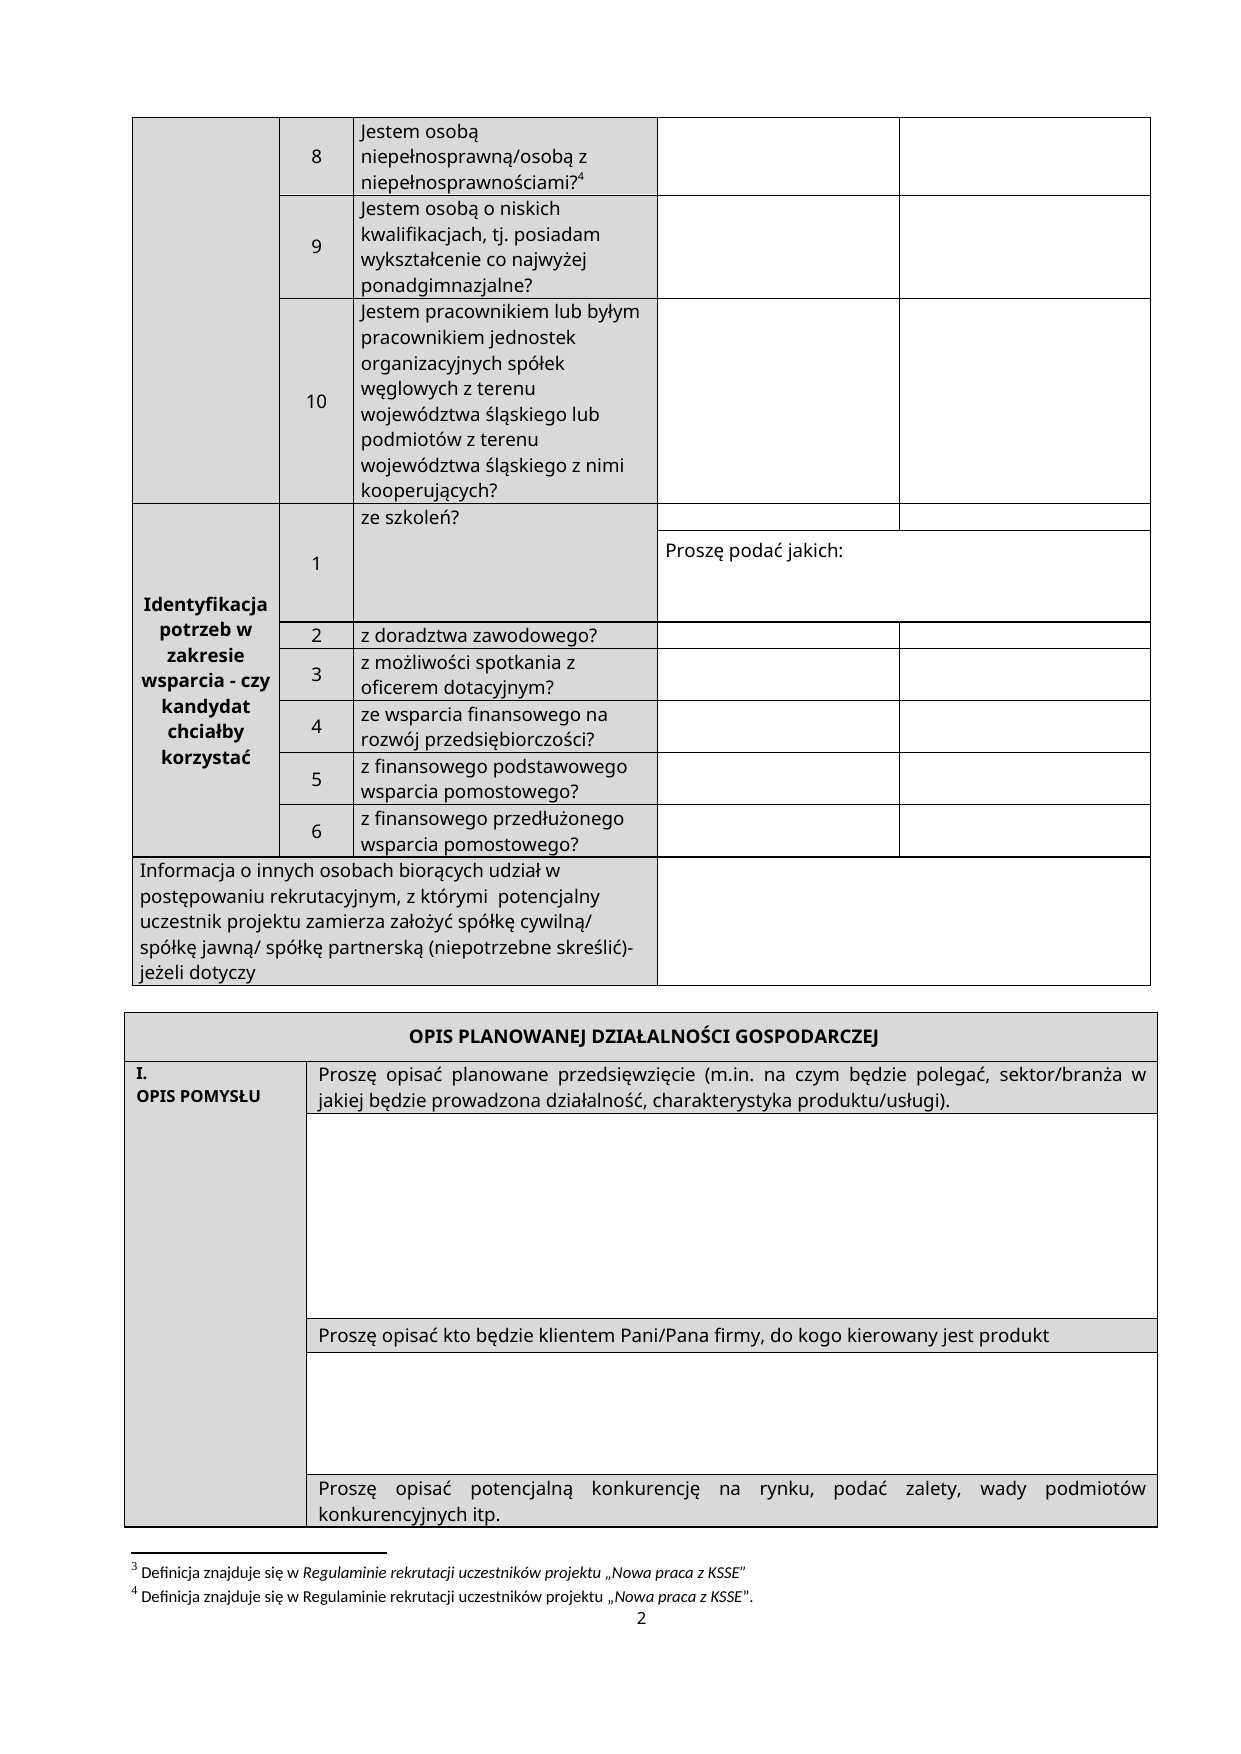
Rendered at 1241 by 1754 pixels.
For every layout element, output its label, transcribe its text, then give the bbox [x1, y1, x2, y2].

table_cell [658, 196, 899, 298]
table_cell [658, 649, 899, 700]
table_cell 1 [280, 504, 353, 621]
table_cell Jestem osobą niepełnosprawną/osobą z niepełnosprawnościami? [354, 118, 657, 194]
table_cell Jestem osobą o niskich kwalifikacjach, tj. posiadam wykształcenie co najwyżej ponadgimnazjalne? [354, 196, 657, 298]
table_cell [900, 623, 1150, 648]
table_cell [658, 623, 899, 648]
table_cell [900, 805, 1150, 856]
table_cell Proszę podać jakich: [658, 531, 1150, 621]
table_cell [658, 858, 1150, 985]
table_cell [658, 701, 899, 752]
table_cell Proszę opisać kto będzie klientem Pani/Pana firmy, do kogo kierowany jest produkt [307, 1319, 1157, 1352]
table_cell [307, 1114, 1157, 1318]
table_cell [307, 1353, 1157, 1474]
table_cell 9 [280, 196, 353, 298]
table_cell [658, 805, 899, 856]
table_cell z finansowego przedłużonego wsparcia pomostowego? [354, 805, 657, 856]
table_cell [900, 701, 1150, 752]
table_cell 10 [280, 299, 353, 503]
table_cell [900, 196, 1150, 298]
table_cell ze wsparcia finansowego na rozwój przedsiębiorczości? [354, 701, 657, 752]
table_cell Jestem pracownikiem lub byłym pracownikiem jednostek organizacyjnych spółek węglowych z terenu województwa śląskiego lub podmiotów z terenu województwa śląskiego z nimi kooperujących? [354, 299, 657, 503]
table_cell Proszę opisać planowane przedsięwzięcie (m.in. na czym będzie polegać, sektor/branża w jakiej będzie prowadzona działalność, charakterystyka produktu/usługi). [307, 1062, 1157, 1113]
table_cell 2 [280, 623, 353, 648]
table_cell 4 [280, 701, 353, 752]
table_cell [900, 118, 1150, 194]
table_cell [658, 299, 899, 503]
table_cell 8 [280, 118, 353, 194]
table_cell Informacja o innych osobach biorących udział w postępowaniu rekrutacyjnym, z którymi potencjalny uczestnik projektu zamierza założyć spółkę cywilną/ spółkę jawną/ spółkę partnerską (niepotrzebne skreślić)- jeżeli dotyczy [133, 858, 657, 985]
table_cell 6 [280, 805, 353, 856]
table_header OPIS PLANOWANEJ DZIAŁALNOŚCI GOSPODARCZEJ [125, 1013, 1157, 1061]
table_cell [900, 504, 1150, 529]
table_cell I. OPIS POMYSŁU [125, 1062, 306, 1526]
table_cell [900, 299, 1150, 503]
table_cell Proszę opisać potencjalną konkurencję na rynku, podać zalety, wady podmiotów konkurencyjnych itp. [307, 1475, 1157, 1526]
table_cell [900, 649, 1150, 700]
table_cell [658, 504, 899, 529]
table_cell [900, 753, 1150, 804]
table_cell 5 [280, 753, 353, 804]
table_cell ze szkoleń? [354, 504, 657, 621]
table_cell 3 [280, 649, 353, 700]
table_cell z finansowego podstawowego wsparcia pomostowego? [354, 753, 657, 804]
table_cell z możliwości spotkania z oficerem dotacyjnym? [354, 649, 657, 700]
table_cell z doradztwa zawodowego? [354, 623, 657, 648]
table_cell Identyfikacja potrzeb w zakresie wsparcia - czy kandydat chciałby korzystać [133, 504, 279, 856]
table_cell [658, 753, 899, 804]
table_cell [658, 118, 899, 194]
